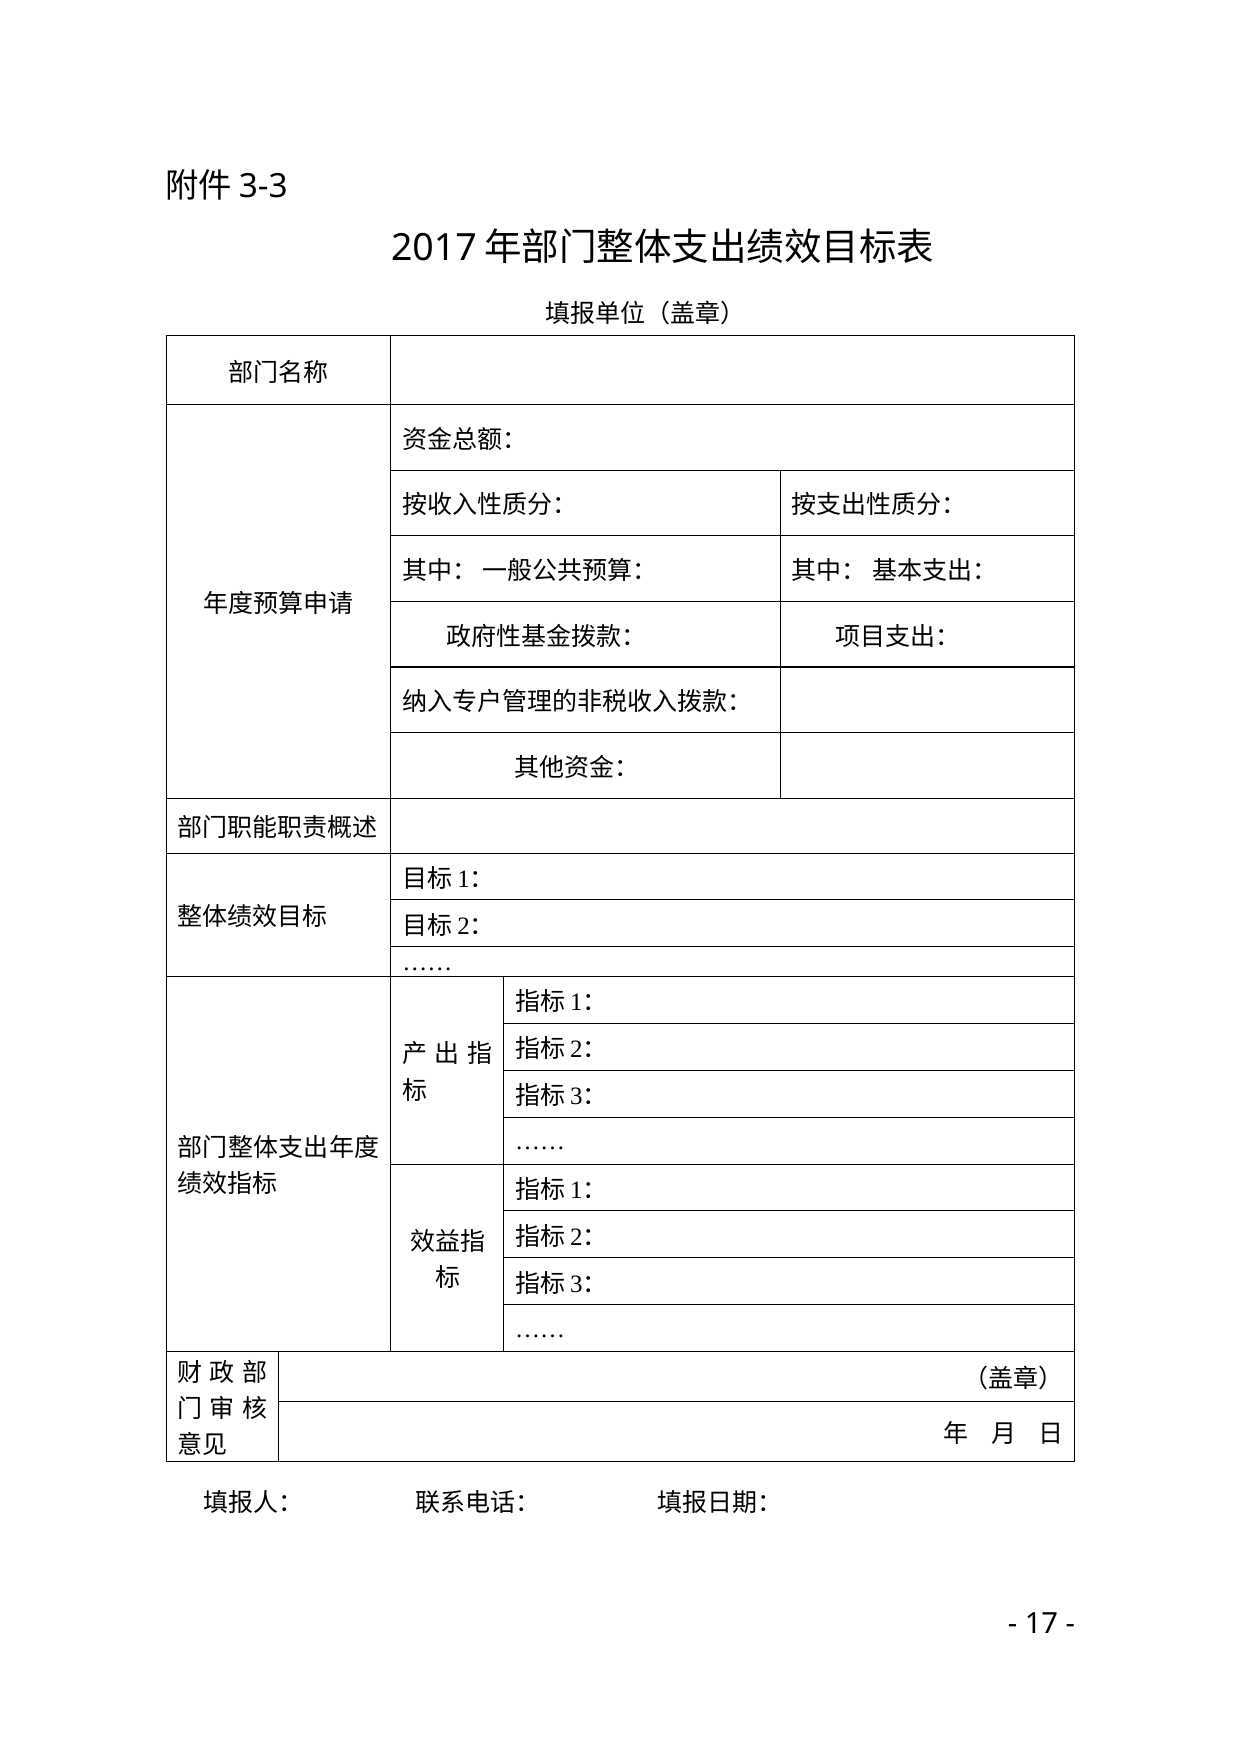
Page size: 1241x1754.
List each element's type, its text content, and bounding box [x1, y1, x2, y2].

table_header [391, 336, 1074, 404]
table_cell 整体绩效目标 [167, 854, 390, 976]
text 附件3-3 [165, 148, 1075, 210]
table_cell 指标2： [504, 1024, 1074, 1070]
table_cell 政府性基金拨款： [391, 602, 780, 666]
text 填报单位（盖章） [165, 273, 1075, 335]
table_header 部门名称 [167, 336, 390, 404]
table_cell …… [504, 1305, 1074, 1351]
table_cell 年 月 日 [279, 1402, 1074, 1461]
table_cell 指标3： [504, 1258, 1074, 1304]
text 填报人： 联系电话： 填报日期： [165, 1462, 1075, 1524]
table_cell [781, 668, 1074, 732]
table_cell 指标3： [504, 1071, 1074, 1117]
table_cell …… [504, 1118, 1074, 1163]
table_cell [781, 733, 1074, 798]
table_cell 目标1： [391, 854, 1074, 899]
table_cell 其他资金： [391, 733, 780, 798]
table_cell 指标2： [504, 1211, 1074, 1257]
table_cell 部门整体支出年度绩效指标 [167, 977, 390, 1351]
text 2017年部门整体支出绩效目标表 [175, 210, 1075, 273]
table_cell 指标1： [504, 1165, 1074, 1210]
table_cell 按支出性质分： [781, 471, 1074, 535]
table_cell 其中： 基本支出： [781, 536, 1074, 601]
table_cell 部门职能职责概述 [167, 799, 390, 852]
table_cell 资金总额： [391, 405, 1074, 469]
table_cell 按收入性质分： [391, 471, 780, 535]
table_cell 纳入专户管理的非税收入拨款： [391, 668, 780, 732]
table_cell （盖章） [279, 1352, 1074, 1401]
table_cell [391, 799, 1074, 852]
table_cell 产出指标 [391, 977, 503, 1163]
table_cell 财政部门审核意见 [167, 1352, 278, 1461]
table_cell 目标2： [391, 900, 1074, 946]
table_cell …… [391, 947, 1074, 976]
table_cell 项目支出： [781, 602, 1074, 666]
table_cell 年度预算申请 [167, 405, 390, 798]
table_cell 指标1： [504, 977, 1074, 1023]
table_cell 效益指标 [391, 1165, 503, 1351]
table_cell 其中： 一般公共预算： [391, 536, 780, 601]
